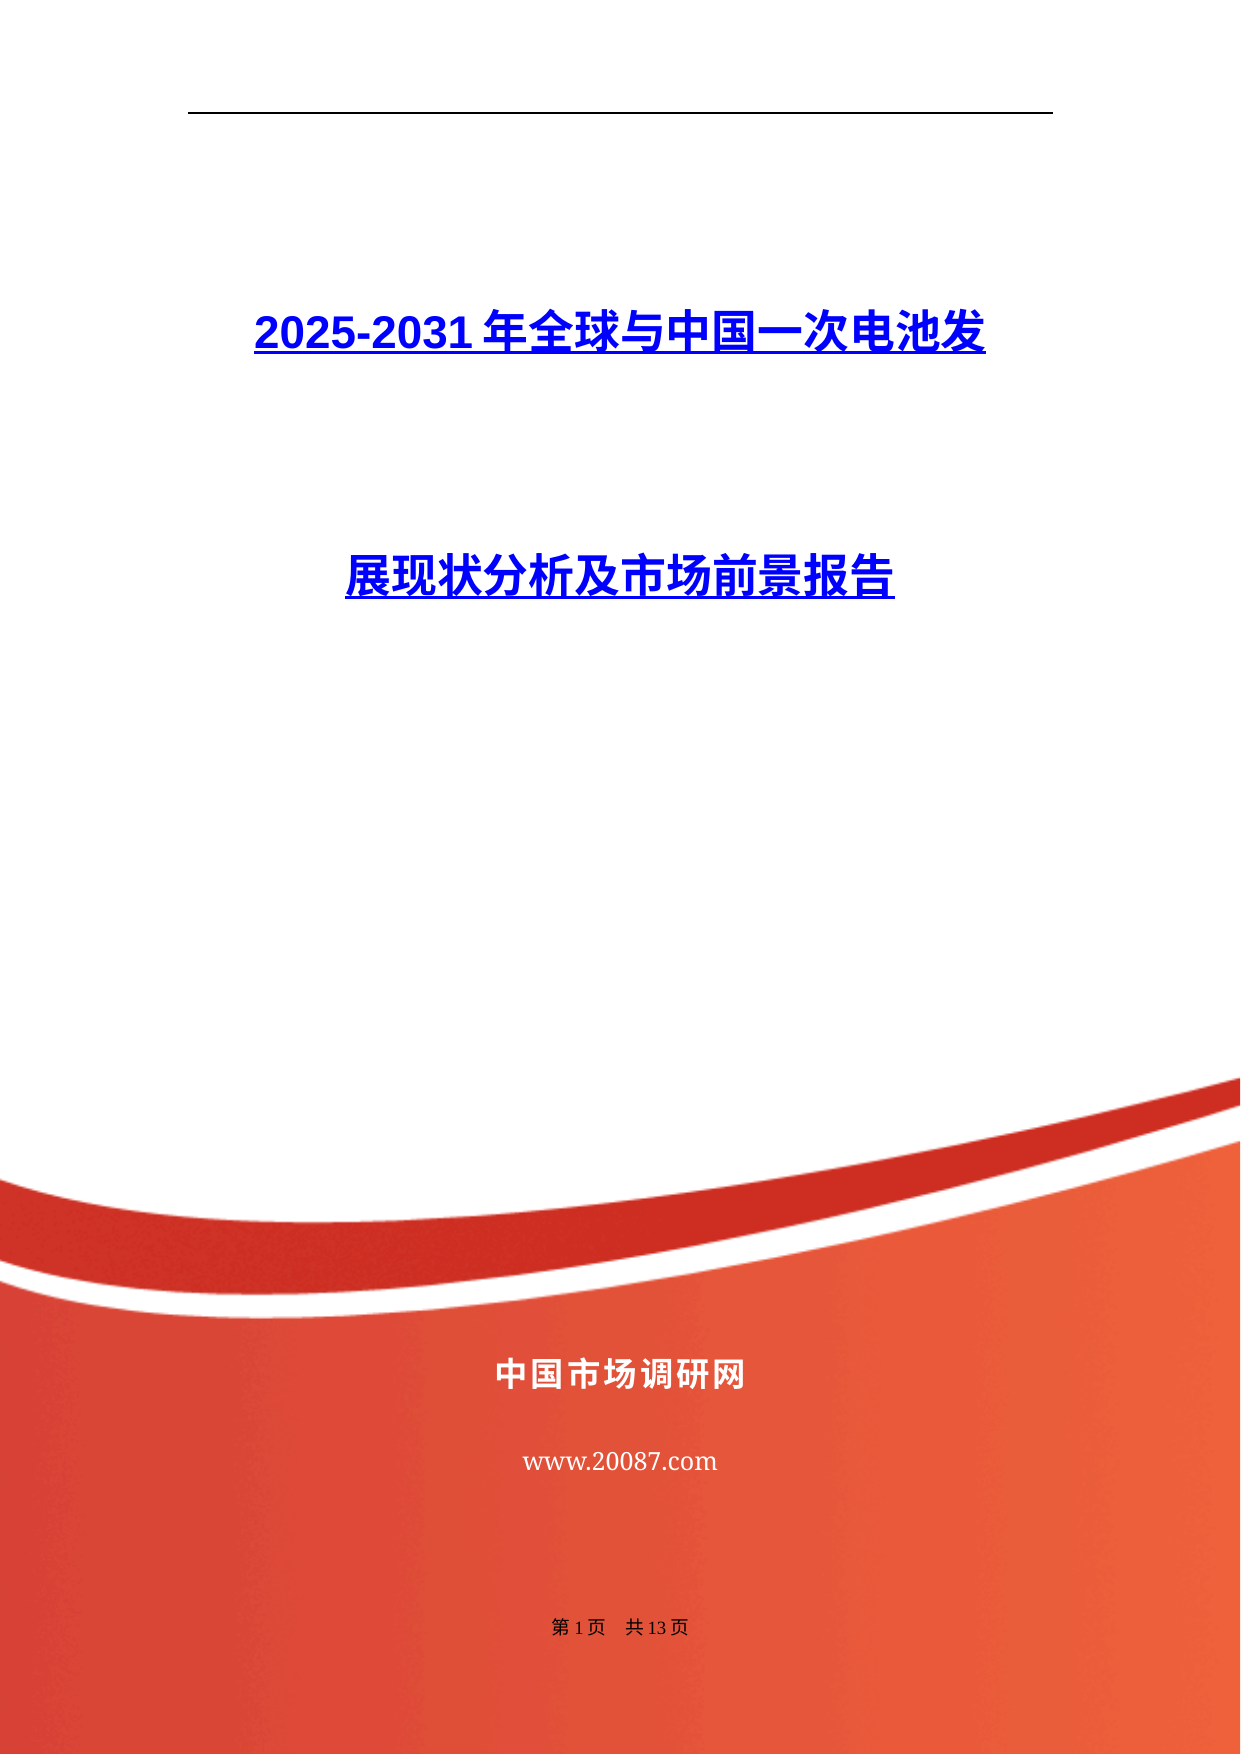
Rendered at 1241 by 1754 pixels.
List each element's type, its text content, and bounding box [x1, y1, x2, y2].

text www.20087.com [187, 1428, 1053, 1493]
table_header 2025-2031年全球与中国一次电池发展现状分析及市场前景报告 [188, 207, 1053, 773]
subtitle 中国市场调研网 [187, 1339, 1053, 1404]
picture [0, 1006, 1241, 1754]
